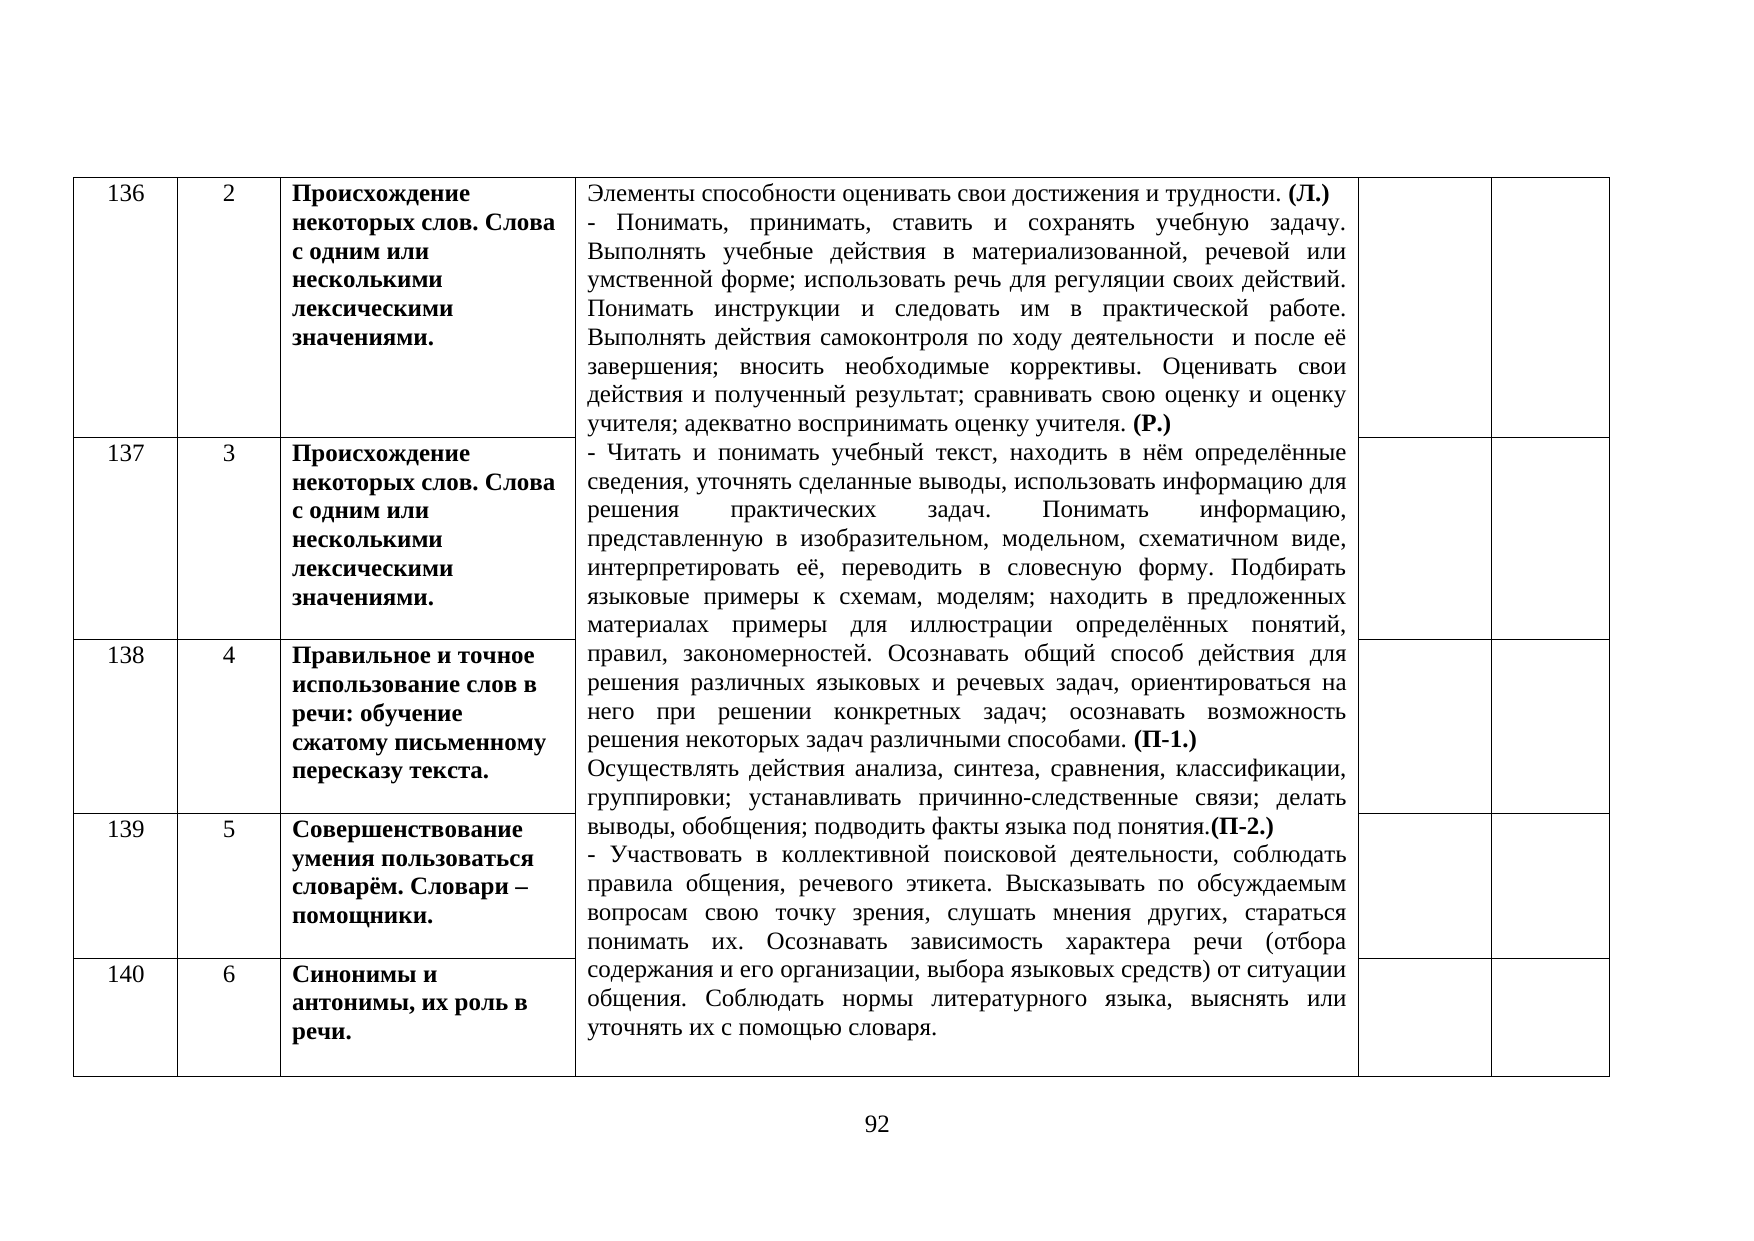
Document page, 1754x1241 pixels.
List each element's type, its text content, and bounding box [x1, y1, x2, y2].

table_cell [1359, 178, 1491, 437]
table_cell [1359, 959, 1491, 1076]
table_cell [1492, 959, 1609, 1076]
table_cell Совершенствование умения пользоваться словарём. Словари – помощники. [281, 814, 575, 958]
table_cell [1359, 438, 1491, 639]
table_cell Синонимы и антонимы, их роль в речи. [281, 959, 575, 1076]
table_cell [1492, 178, 1609, 437]
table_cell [576, 178, 1358, 1076]
table_cell 140 [74, 959, 177, 1076]
table_cell Правильное и точное использование слов в речи: обучение сжатому письменному пересказу текста. [281, 640, 575, 813]
table_cell 3 [178, 438, 280, 639]
table_cell [1492, 438, 1609, 639]
table_cell [1359, 640, 1491, 813]
table_cell Происхождение некоторых слов. Слова с одним или несколькими лексическими значениями. [281, 178, 575, 437]
table_cell Происхождение некоторых слов. Слова с одним или несколькими лексическими значениями. [281, 438, 575, 639]
table_cell [1359, 814, 1491, 958]
table_cell 136 [74, 178, 177, 437]
table_cell 6 [178, 959, 280, 1076]
table_cell [1492, 640, 1609, 813]
table_cell 2 [178, 178, 280, 437]
table_cell 5 [178, 814, 280, 958]
table_cell 139 [74, 814, 177, 958]
table_cell 4 [178, 640, 280, 813]
table_cell [1492, 814, 1609, 958]
table_cell 137 [74, 438, 177, 639]
table_cell 138 [74, 640, 177, 813]
